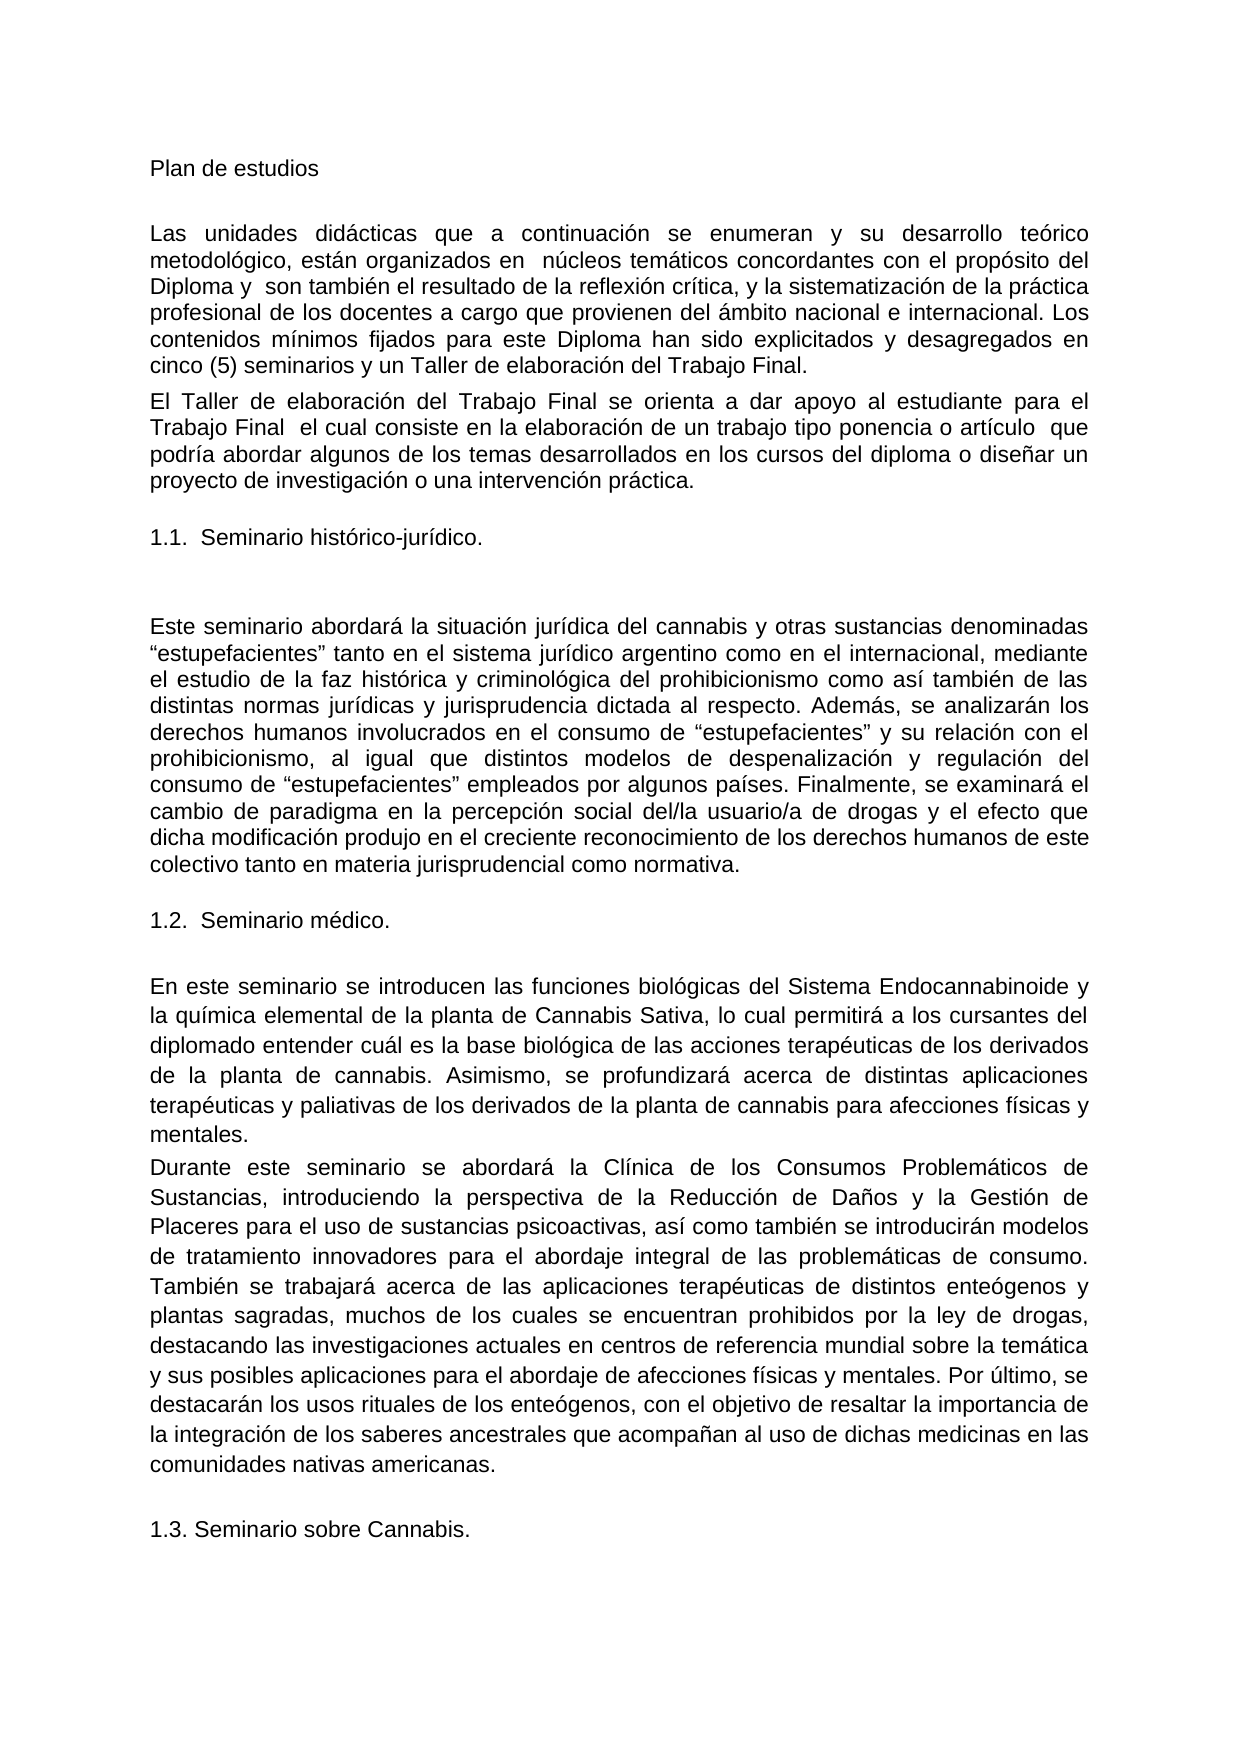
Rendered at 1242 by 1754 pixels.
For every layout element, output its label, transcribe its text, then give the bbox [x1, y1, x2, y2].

text Este seminario abordará la situación jurídica del cannabis y otras sustancias denominadas “estupefacientes” tanto en el sistema jurídico argentino como en el internacional, mediante el estudio de la faz histórica y criminológica del prohibicionismo como así también de las distintas normas jurídicas y jurisprudencia dictada al respecto. Además, se analizarán los derechos humanos involucrados en el consumo de “estupefacientes” y su relación con el prohibicionismo, al igual que distintos modelos de despenalización y regulación del consumo de “estupefacientes” empleados por algunos países. Finalmente, se examinará el cambio de paradigma en la percepción social del/la usuario/a de drogas y el efecto que dicha modificación produjo en el creciente reconocimiento de los derechos humanos de este colectivo tanto en materia jurisprudencial como normativa. [149, 613, 1089, 877]
text Plan de estudios [149, 155, 1089, 181]
text 1.3. Seminario sobre Cannabis. [149, 1516, 1089, 1543]
text En este seminario se introducen las funciones biológicas del Sistema Endocannabinoide y la química elemental de la planta de Cannabis Sativa, lo cual permitirá a los cursantes del diplomado entender cuál es la base biológica de las acciones terapéuticas de los derivados de la planta de cannabis. Asimismo, se profundizará acerca de distintas aplicaciones terapéuticas y paliativas de los derivados de la planta de cannabis para afecciones físicas y mentales. [149, 973, 1089, 1148]
text 1.2. Seminario médico. [149, 907, 1089, 934]
text El Taller de elaboración del Trabajo Final se orienta a dar apoyo al estudiante para el Trabajo Final el cual consiste en la elaboración de un trabajo tipo ponencia o artículo que podría abordar algunos de los temas desarrollados en los cursos del diploma o diseñar un proyecto de investigación o una intervención práctica. [149, 388, 1089, 493]
text Las unidades didácticas que a continuación se enumeran y su desarrollo teórico metodológico, están organizados en núcleos temáticos concordantes con el propósito del Diploma y son también el resultado de la reflexión crítica, y la sistematización de la práctica profesional de los docentes a cargo que provienen del ámbito nacional e internacional. Los contenidos mínimos fijados para este Diploma han sido explicitados y desagregados en cinco (5) seminarios y un Taller de elaboración del Trabajo Final. [149, 220, 1089, 378]
text Durante este seminario se abordará la Clínica de los Consumos Problemáticos de Sustancias, introduciendo la perspectiva de la Reducción de Daños y la Gestión de Placeres para el uso de sustancias psicoactivas, así como también se introducirán modelos de tratamiento innovadores para el abordaje integral de las problemáticas de consumo. También se trabajará acerca de las aplicaciones terapéuticas de distintos enteógenos y plantas sagradas, muchos de los cuales se encuentran prohibidos por la ley de drogas, destacando las investigaciones actuales en centros de referencia mundial sobre la temática y sus posibles aplicaciones para el abordaje de afecciones físicas y mentales. Por último, se destacarán los usos rituales de los enteógenos, con el objetivo de resaltar la importancia de la integración de los saberes ancestrales que acompañan al uso de dichas medicinas en las comunidades nativas americanas. [149, 1154, 1089, 1477]
text 1.1. Seminario histórico-jurídico. [149, 524, 1089, 550]
